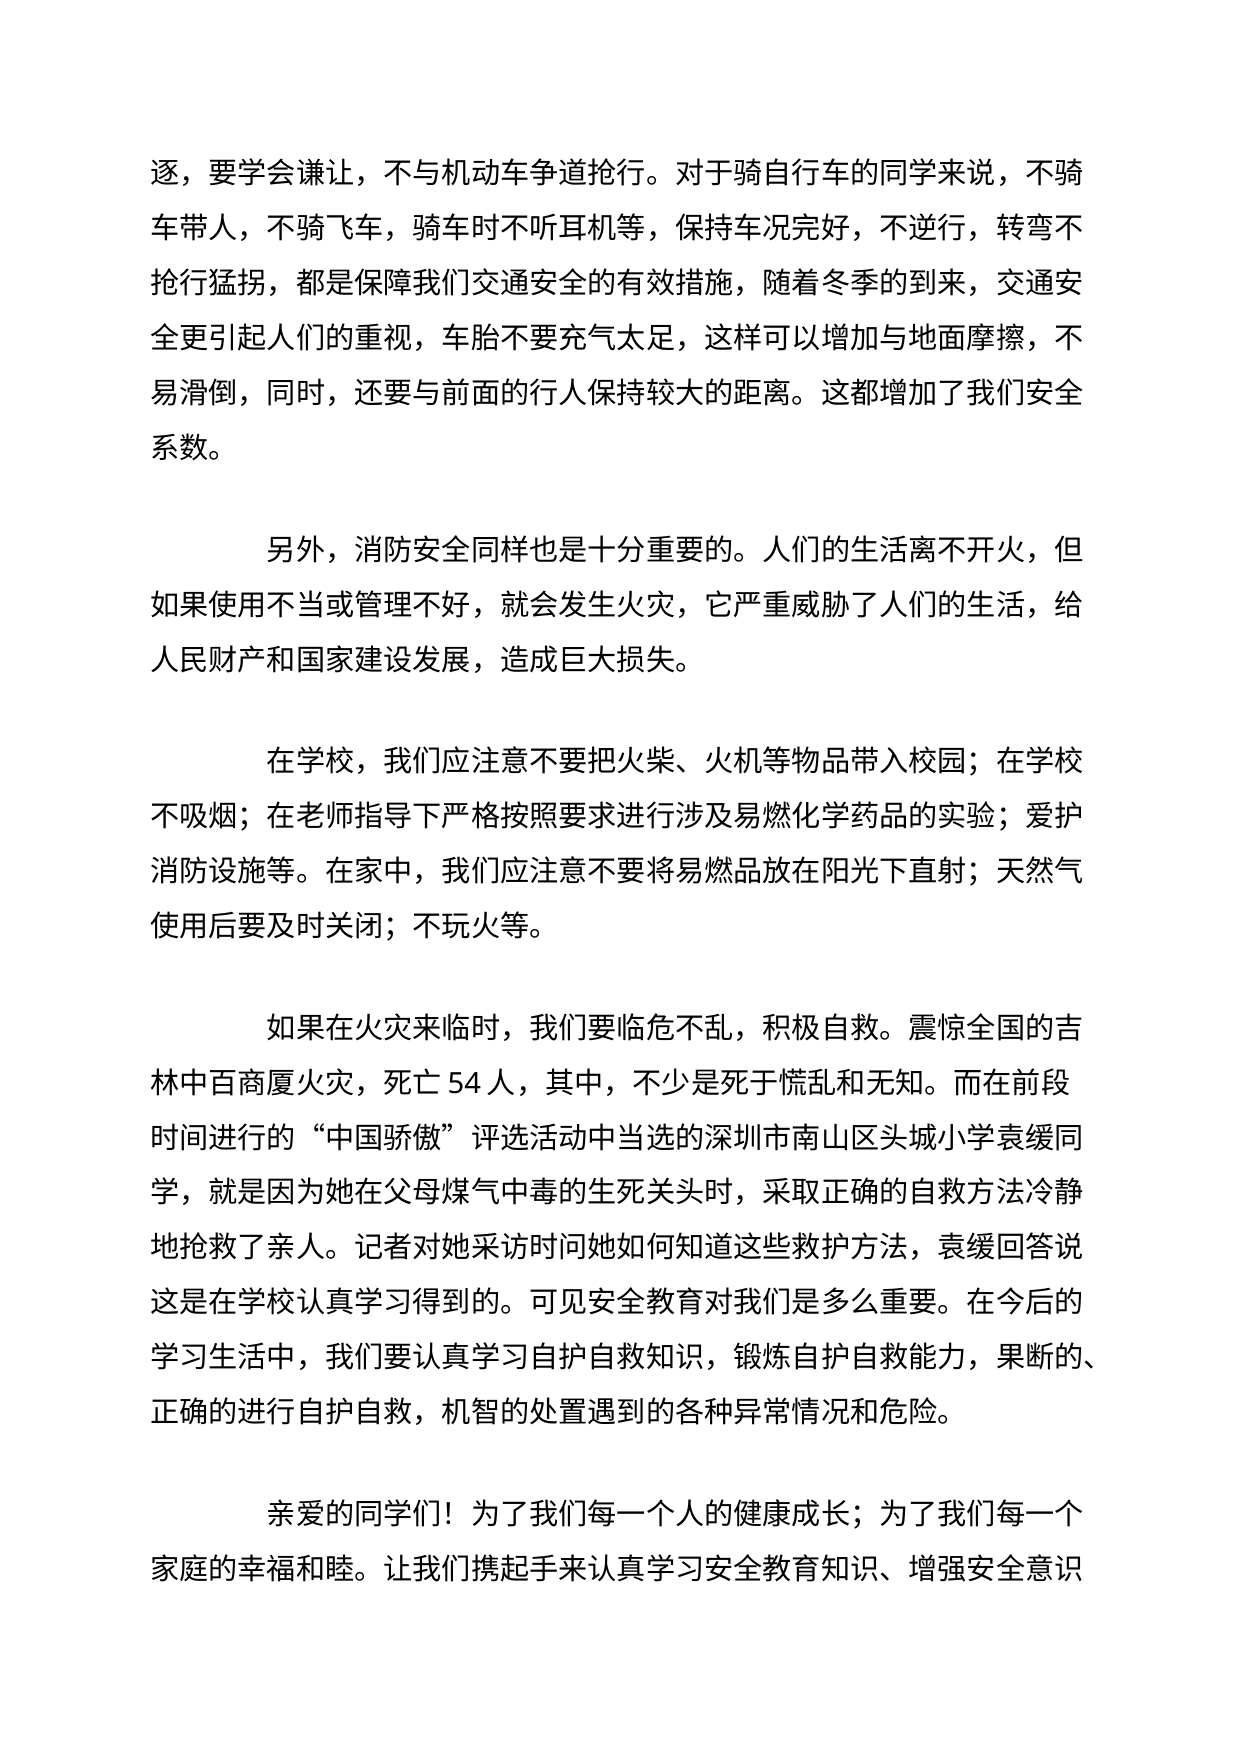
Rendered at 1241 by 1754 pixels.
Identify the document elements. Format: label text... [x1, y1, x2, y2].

text 另外，消防安全同样也是十分重要的。人们的生活离不开火，但如果使用不当或管理不好，就会发生火灾，它严重威胁了人们的生活，给人民财产和国家建设发展，造成巨大损失。 [150, 526, 1090, 678]
text 如果在火灾来临时，我们要临危不乱，积极自救。震惊全国的吉林中百商厦火灾，死亡54人，其中，不少是死于慌乱和无知。而在前段时间进行的“中国骄傲”评选活动中当选的深圳市南山区头城小学袁缓同学，就是因为她在父母煤气中毒的生死关头时，采取正确的自救方法冷静地抢救了亲人。记者对她采访时问她如何知道这些救护方法，袁缓回答说这是在学校认真学习得到的。可见安全教育对我们是多么重要。在今后的学习生活中，我们要认真学习自护自救知识，锻炼自护自救能力，果断的、正确的进行自护自救，机智的处置遇到的各种异常情况和危险。 [150, 1004, 1090, 1431]
text 在学校，我们应注意不要把火柴、火机等物品带入校园；在学校不吸烟；在老师指导下严格按照要求进行涉及易燃化学药品的实验；爱护消防设施等。在家中，我们应注意不要将易燃品放在阳光下直射；天然气使用后要及时关闭；不玩火等。 [150, 738, 1090, 945]
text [150, 150, 1090, 467]
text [150, 1490, 1090, 1588]
